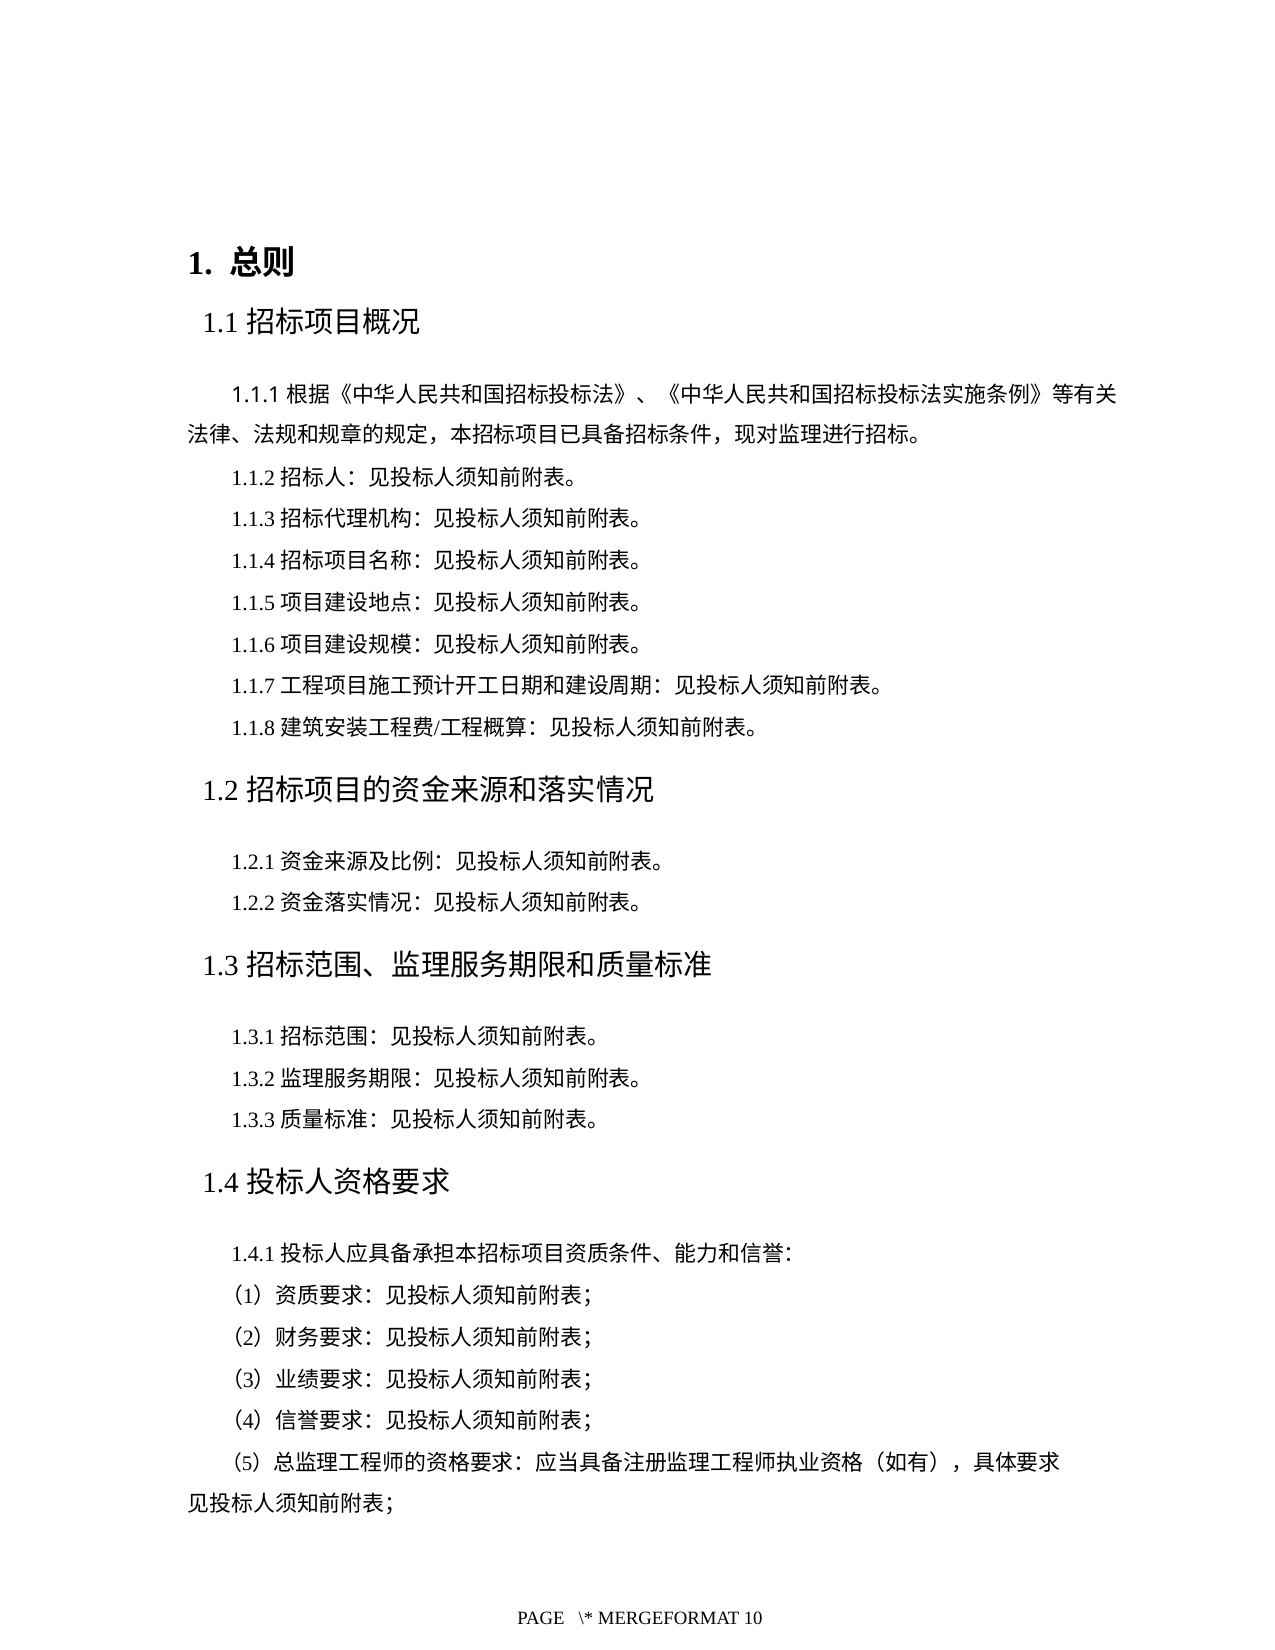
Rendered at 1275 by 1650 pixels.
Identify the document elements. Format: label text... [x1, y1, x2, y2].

text （3）业绩要求：见投标人须知前附表； [221, 1366, 1125, 1392]
text 1.1.1 根据《中华人民共和国招标投标法》、《中华人民共和国招标投标法实施条例》等有关 [231, 382, 1125, 407]
text 1.2.2 资金落实情况：见投标人须知前附表。 [231, 889, 1125, 916]
text 法律、法规和规章的规定，本招标项目已具备招标条件，现对监理进行招标。 [187, 422, 1125, 447]
text 1.3 招标范围、监理服务期限和质量标准 [202, 947, 1125, 983]
text 1.1.6 项目建设规模：见投标人须知前附表。 [231, 631, 1125, 657]
text 1.1.8 建筑安装工程费/工程概算：见投标人须知前附表。 [231, 714, 1125, 741]
text 1.1.2 招标人：见投标人须知前附表。 [231, 464, 1125, 490]
text 1.1 招标项目概况 [202, 304, 1125, 340]
text 见投标人须知前附表； [187, 1491, 1125, 1516]
text 1.3.1 招标范围：见投标人须知前附表。 [231, 1023, 1125, 1050]
text 1.4 投标人资格要求 [202, 1164, 1125, 1200]
text 1.1.5 项目建设地点：见投标人须知前附表。 [231, 589, 1125, 616]
text （5）总监理工程师的资格要求：应当具备注册监理工程师执业资格（如有），具体要求 [221, 1450, 1125, 1476]
text 1.3.2 监理服务期限：见投标人须知前附表。 [231, 1065, 1125, 1092]
text 1.3.3 质量标准：见投标人须知前附表。 [231, 1107, 1125, 1133]
text （4）信誉要求：见投标人须知前附表； [221, 1407, 1125, 1434]
text 1.2.1 资金来源及比例：见投标人须知前附表。 [231, 848, 1125, 874]
text 1.1.7 工程项目施工预计开工日期和建设周期：见投标人须知前附表。 [231, 672, 1125, 699]
text 1.2 招标项目的资金来源和落实情况 [202, 772, 1125, 807]
text 1.1.3 招标代理机构：见投标人须知前附表。 [231, 506, 1125, 532]
text （2）财务要求：见投标人须知前附表； [221, 1324, 1125, 1351]
text （1）资质要求：见投标人须知前附表； [221, 1282, 1125, 1309]
text 1.1.4 招标项目名称：见投标人须知前附表。 [231, 547, 1125, 574]
text 1.4.1 投标人应具备承担本招标项目资质条件、能力和信誉： [231, 1241, 1125, 1267]
list 总则 [187, 242, 1125, 283]
